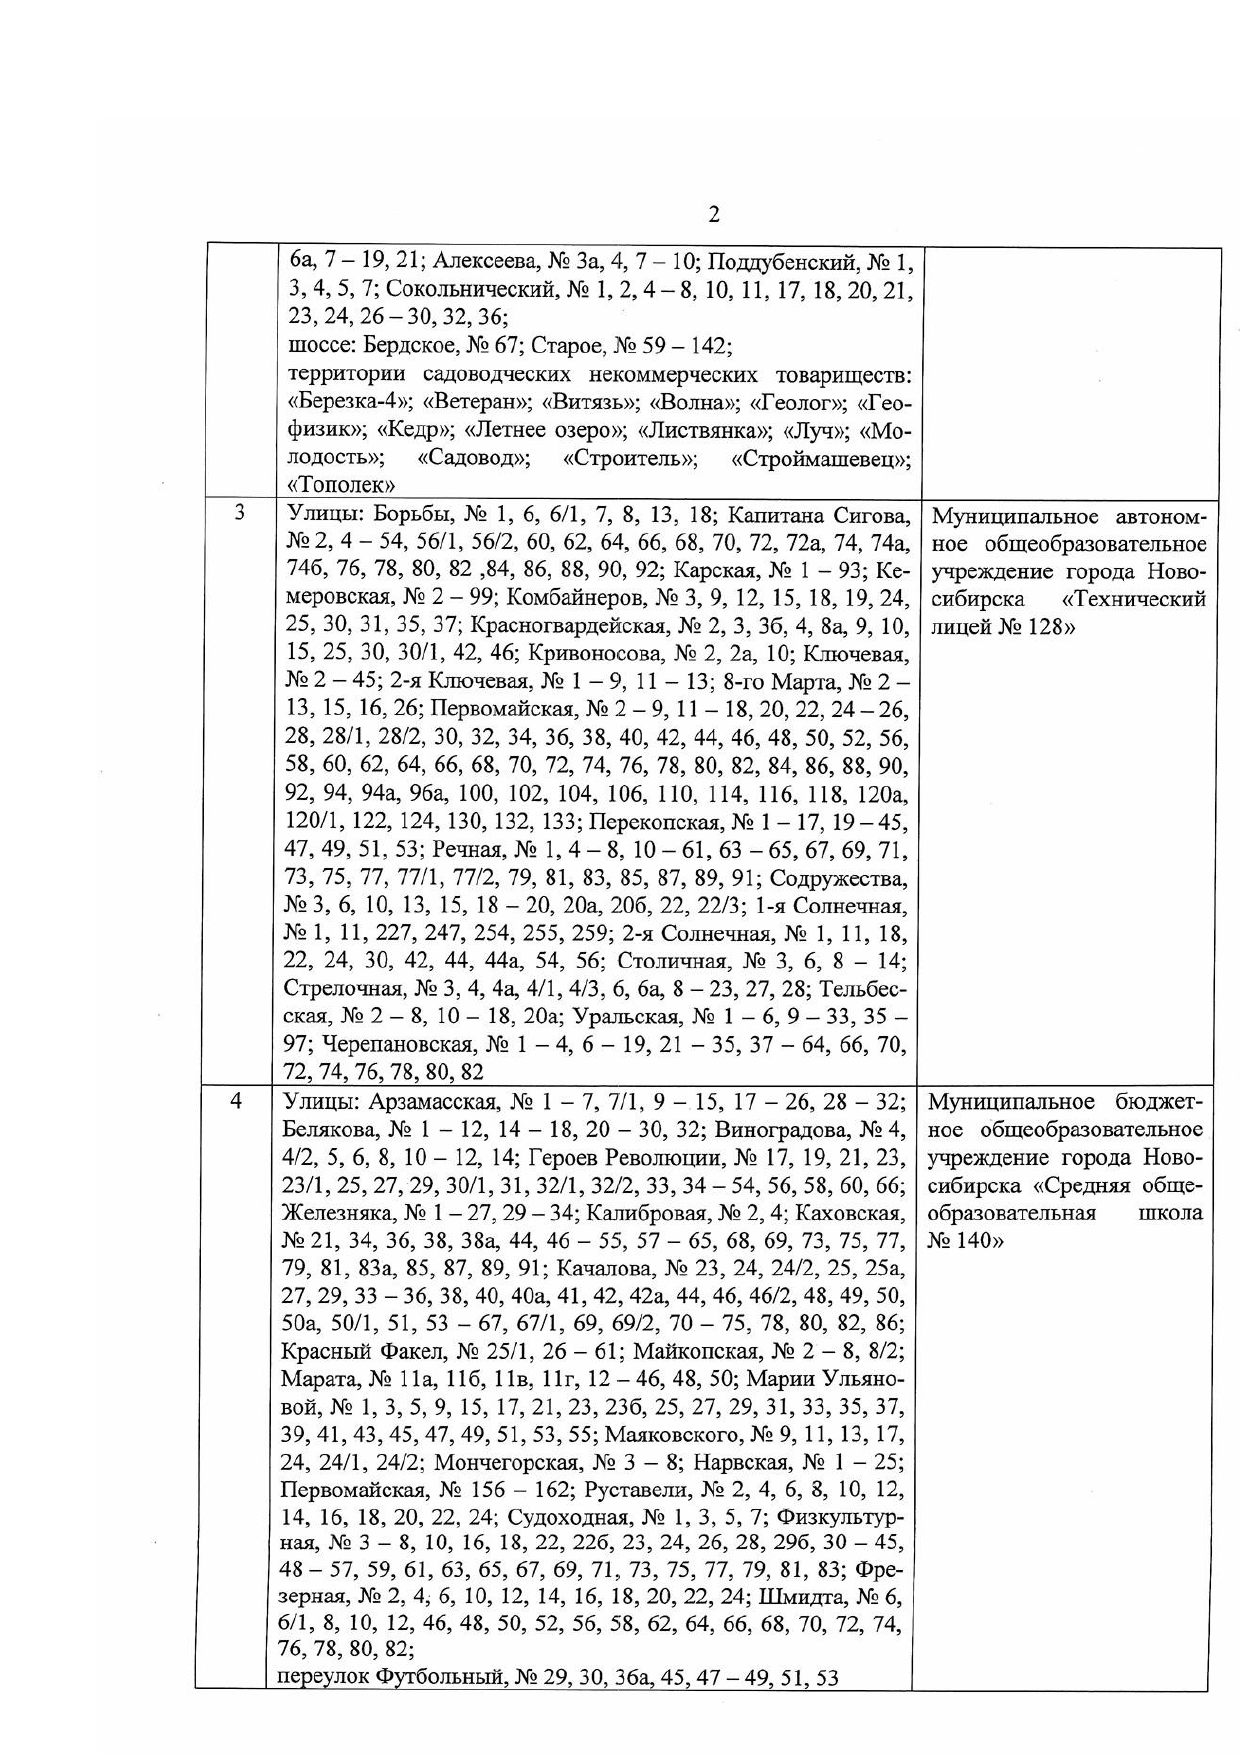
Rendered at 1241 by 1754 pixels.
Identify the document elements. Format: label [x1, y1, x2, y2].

picture [96, 118, 1241, 1754]
